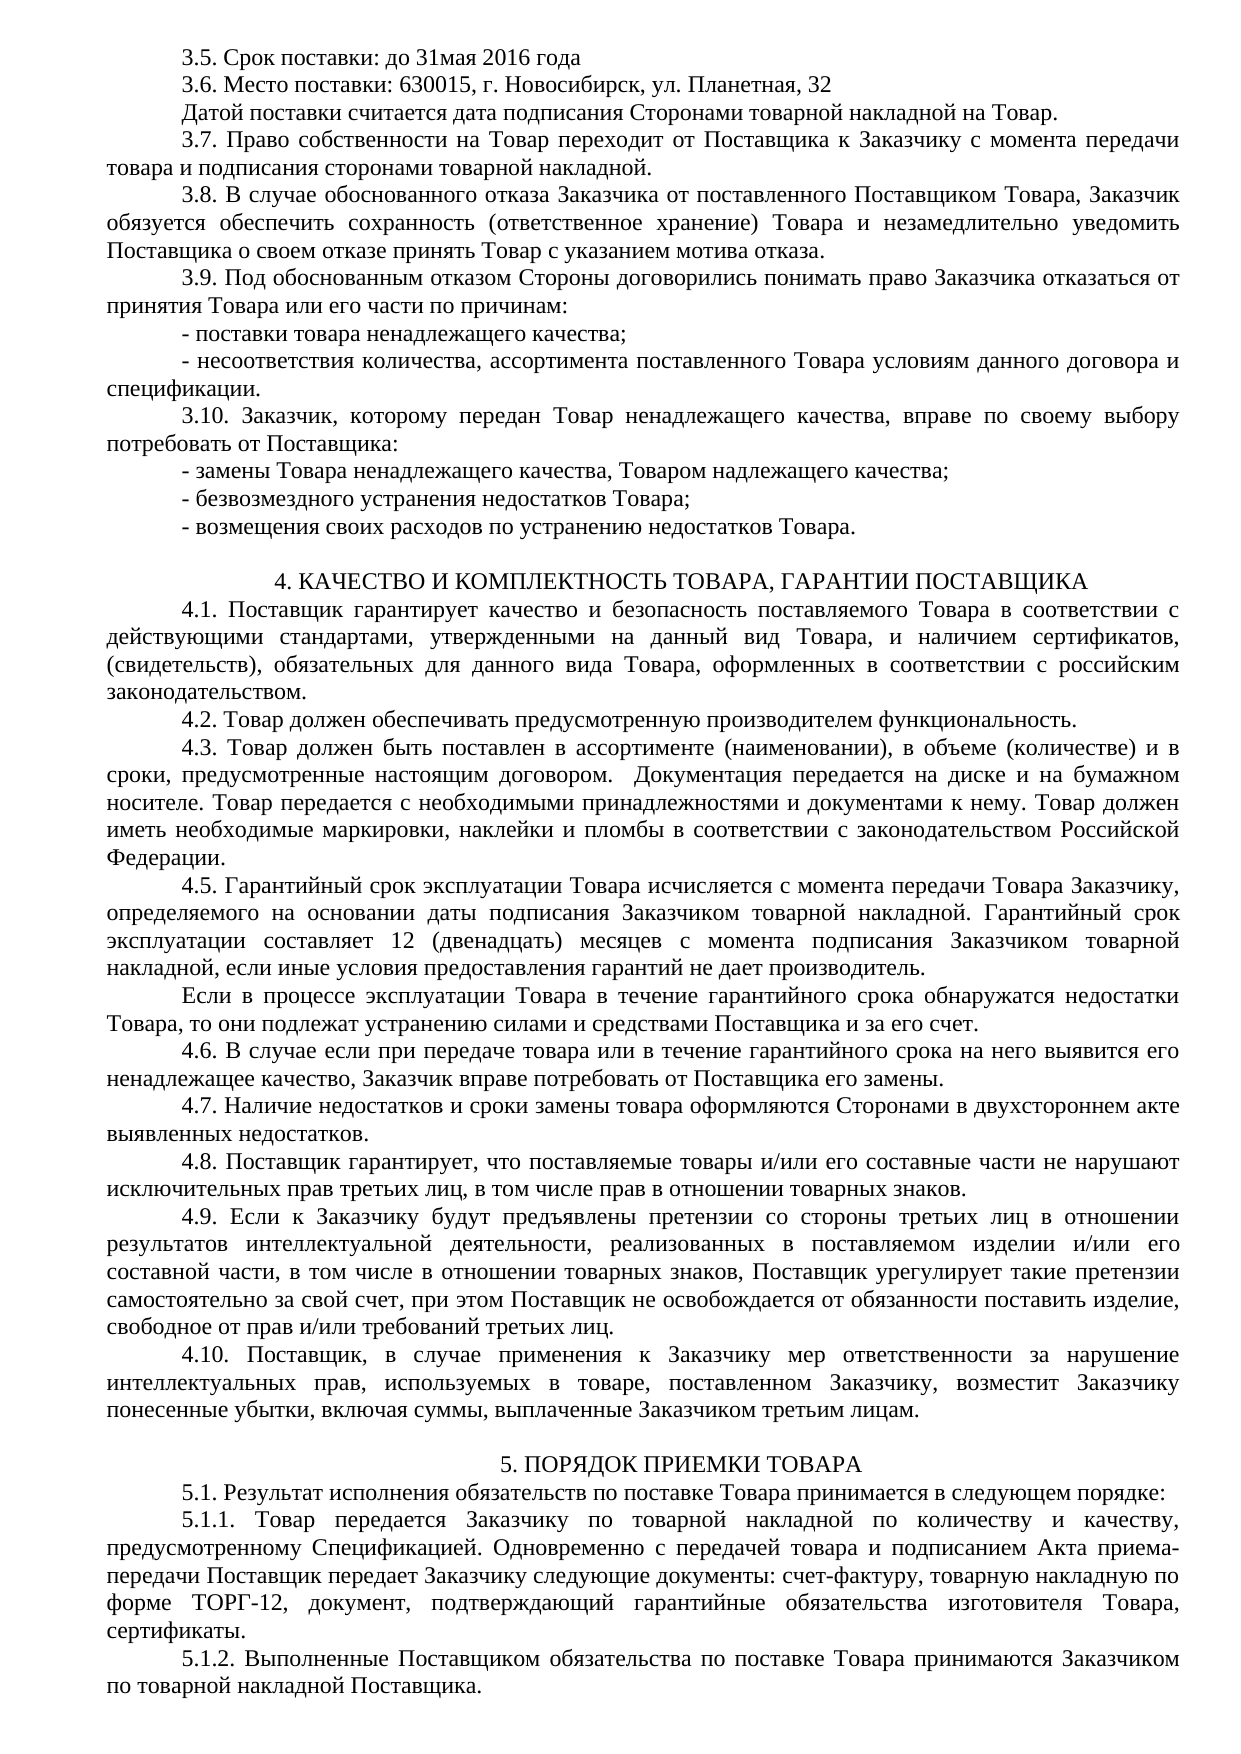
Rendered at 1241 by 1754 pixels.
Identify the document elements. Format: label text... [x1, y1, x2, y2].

text 3.7. Право собственности на Товар переходит от Поставщика к Заказчику с момента передачи товара и подписания сторонами товарной накладной. [106, 125, 1181, 181]
text - несоответствия количества, ассортимента поставленного Товара условиям данного договора и спецификации. [106, 346, 1181, 401]
text 3.9. Под обоснованным отказом Стороны договорились понимать право Заказчика отказаться от принятия Товара или его части по причинам: [106, 263, 1181, 318]
text 4.6. В случае если при передаче товара или в течение гарантийного срока на него выявится его ненадлежащее качество, Заказчик вправе потребовать от Поставщика его замены. [106, 1036, 1181, 1091]
text Датой поставки считается дата подписания Сторонами товарной накладной на Товар. [106, 98, 1181, 125]
text 4.5. Гарантийный срок эксплуатации Товара исчисляется с момента передачи Товара Заказчику, определяемого на основании даты подписания Заказчиком товарной накладной. Гарантийный срок эксплуатации составляет 12 (двенадцать) месяцев с момента подписания Заказчиком товарной накладной, если иные условия предоставления гарантий не дает производитель. [106, 871, 1181, 981]
text 3.5. Срок поставки: до 31мая 2016 года [106, 42, 1181, 70]
text 4.2. Товар должен обеспечивать предусмотренную производителем функциональность. [106, 705, 1181, 733]
text 3.6. Место поставки: 630015, г. Новосибирск, ул. Планетная, 32 [106, 70, 1181, 98]
text 5.1. Результат исполнения обязательств по поставке Товара принимается в следующем порядке: [106, 1478, 1181, 1506]
text 4.1. Поставщик гарантирует качество и безопасность поставляемого Товара в соответствии с действующими стандартами, утвержденными на данный вид Товара, и наличием сертификатов, (свидетельств), обязательных для данного вида Товара, оформленных в соответствии с российским законодательством. [106, 594, 1181, 705]
text 4.8. Поставщик гарантирует, что поставляемые товары и/или его составные части не нарушают исключительных прав третьих лиц, в том числе прав в отношении товарных знаков. [106, 1147, 1181, 1202]
text - безвозмездного устранения недостатков Товара; [106, 484, 1181, 512]
text - поставки товара ненадлежащего качества; [106, 318, 1181, 346]
text 3.8. В случае обоснованного отказа Заказчика от поставленного Поставщиком Товара, Заказчик обязуется обеспечить сохранность (ответственное хранение) Товара и незамедлительно уведомить Поставщика о своем отказе принять Товар с указанием мотива отказа. [106, 181, 1181, 263]
text 3.10. Заказчик, которому передан Товар ненадлежащего качества, вправе по своему выбору потребовать от Поставщика: [106, 401, 1181, 457]
text - возмещения своих расходов по устранению недостатков Товара. [106, 512, 1181, 539]
text 4.9. Если к Заказчику будут предъявлены претензии со стороны третьих лиц в отношении результатов интеллектуальной деятельности, реализованных в поставляемом изделии и/или его составной части, в том числе в отношении товарных знаков, Поставщик урегулирует такие претензии самостоятельно за свой счет, при этом Поставщик не освобождается от обязанности поставить изделие, свободное от прав и/или требований третьих лиц. [106, 1202, 1181, 1340]
text 5. ПОРЯДОК ПРИЕМКИ ТОВАРА [106, 1450, 1181, 1478]
text 4.3. Товар должен быть поставлен в ассортименте (наименовании), в объеме (количестве) и в сроки, предусмотренные настоящим договором. Документация передается на диске и на бумажном носителе. Товар передается с необходимыми принадлежностями и документами к нему. Товар должен иметь необходимые маркировки, наклейки и пломбы в соответствии с законодательством Российской Федерации. [106, 733, 1181, 871]
text 4.10. Поставщик, в случае применения к Заказчику мер ответственности за нарушение интеллектуальных прав, используемых в товаре, поставленном Заказчику, возместит Заказчику понесенные убытки, включая суммы, выплаченные Заказчиком третьим лицам. [106, 1340, 1181, 1423]
text - замены Товара ненадлежащего качества, Товаром надлежащего качества; [106, 457, 1181, 484]
text 4. КАЧЕСТВО И КОМПЛЕКТНОСТЬ ТОВАРА, ГАРАНТИИ ПОСТАВЩИКА [106, 567, 1181, 594]
text 4.7. Наличие недостатков и сроки замены товара оформляются Сторонами в двухстороннем акте выявленных недостатков. [106, 1091, 1181, 1147]
text 5.1.2. Выполненные Поставщиком обязательства по поставке Товара принимаются Заказчиком по товарной накладной Поставщика. [106, 1643, 1181, 1699]
text Если в процессе эксплуатации Товара в течение гарантийного срока обнаружатся недостатки Товара, то они подлежат устранению силами и средствами Поставщика и за его счет. [106, 981, 1181, 1036]
text 5.1.1. Товар передается Заказчику по товарной накладной по количеству и качеству, предусмотренному Спецификацией. Одновременно с передачей товара и подписанием Акта приема-передачи Поставщик передает Заказчику следующие документы: счет-фактуру, товарную накладную по форме ТОРГ-12, документ, подтверждающий гарантийные обязательства изготовителя Товара, сертификаты. [106, 1506, 1181, 1643]
